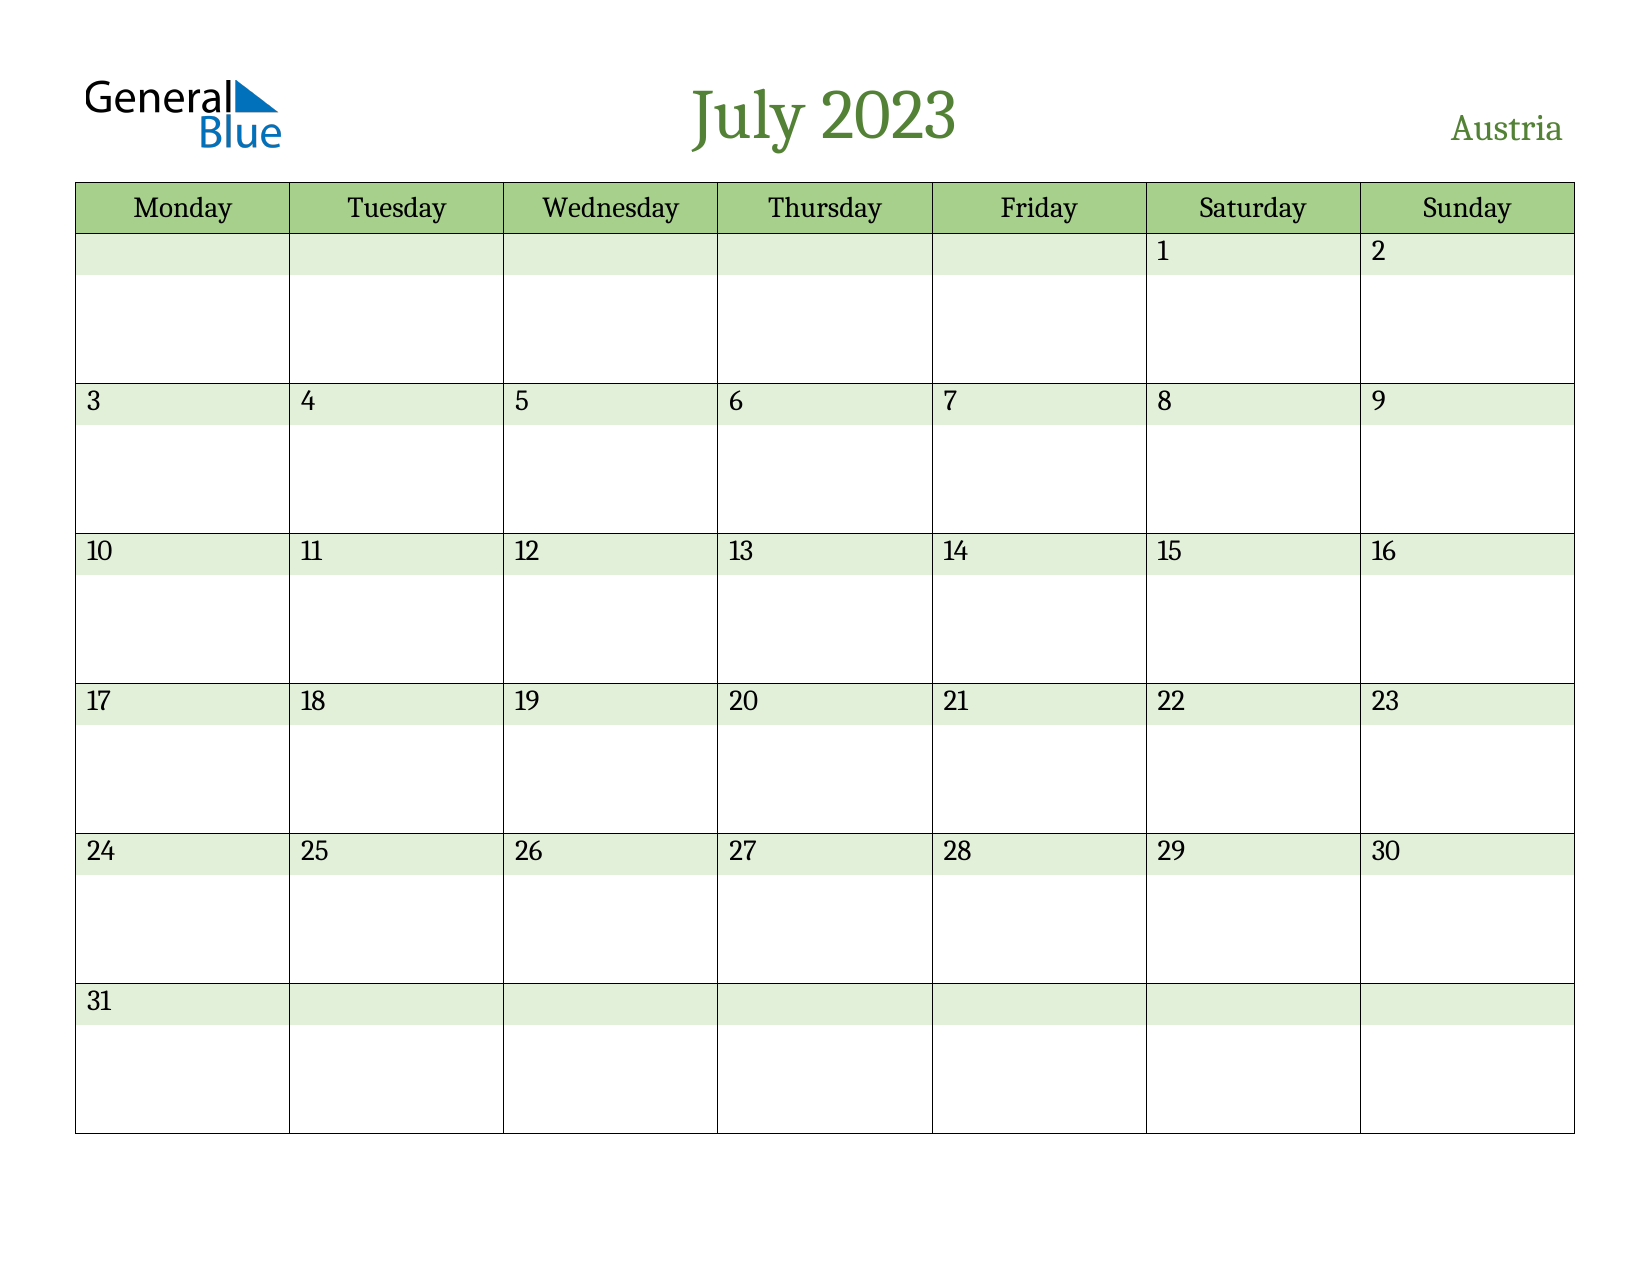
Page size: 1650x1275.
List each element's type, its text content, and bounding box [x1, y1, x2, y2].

table_cell [1361, 425, 1574, 533]
table_cell 12 [504, 534, 717, 575]
table_cell 29 [1147, 834, 1360, 875]
table_cell [718, 725, 932, 833]
table_cell [1147, 875, 1360, 983]
table_cell 5 [504, 384, 717, 425]
table_cell [76, 575, 289, 683]
table_cell 9 [1361, 384, 1574, 425]
table_cell [1147, 425, 1360, 533]
table_header [76, 75, 503, 182]
table_cell Sunday [1361, 183, 1574, 233]
table_cell [718, 875, 932, 983]
table_cell [76, 725, 289, 833]
table_cell [1361, 275, 1574, 383]
table_cell [290, 725, 503, 833]
table_cell [933, 575, 1146, 683]
table_cell [1147, 984, 1360, 1025]
table_cell [290, 275, 503, 383]
table_cell [718, 275, 932, 383]
table_cell [76, 425, 289, 533]
table_cell 23 [1361, 684, 1574, 725]
table_cell 26 [504, 834, 717, 875]
table_cell [933, 875, 1146, 983]
table_cell 21 [933, 684, 1146, 725]
table_cell [933, 1025, 1146, 1133]
picture [86, 80, 281, 148]
table_cell 13 [718, 534, 932, 575]
table_cell [718, 575, 932, 683]
table_cell [1361, 575, 1574, 683]
table_cell [290, 425, 503, 533]
table_cell 2 [1361, 234, 1574, 275]
table_cell [504, 1025, 717, 1133]
table_cell [1147, 1025, 1360, 1133]
table_cell [504, 575, 717, 683]
table_cell 19 [504, 684, 717, 725]
table_cell [290, 575, 503, 683]
table_cell 27 [718, 834, 932, 875]
table_cell [933, 725, 1146, 833]
table_cell 11 [290, 534, 503, 575]
table_cell [504, 875, 717, 983]
table_cell 28 [933, 834, 1146, 875]
table_cell [76, 275, 289, 383]
table_cell 6 [718, 384, 932, 425]
table_cell 25 [290, 834, 503, 875]
table_cell 14 [933, 534, 1146, 575]
table_cell [504, 275, 717, 383]
table_cell 8 [1147, 384, 1360, 425]
table_cell [1147, 575, 1360, 683]
table_cell [1361, 984, 1574, 1025]
table_cell [290, 234, 503, 275]
table_cell 15 [1147, 534, 1360, 575]
table_cell 3 [76, 384, 289, 425]
table_cell 1 [1147, 234, 1360, 275]
table_cell [1147, 275, 1360, 383]
table_cell Thursday [718, 183, 932, 233]
table_cell [76, 234, 289, 275]
table_cell [718, 425, 932, 533]
table_cell [933, 425, 1146, 533]
table_cell [718, 984, 932, 1025]
table_cell Monday [76, 183, 289, 233]
table_cell [504, 425, 717, 533]
table_cell [76, 875, 289, 983]
table_cell 20 [718, 684, 932, 725]
table_header July 2023 [504, 75, 1146, 182]
table_cell Wednesday [504, 183, 717, 233]
table_cell 4 [290, 384, 503, 425]
table_cell [290, 1025, 503, 1133]
table_cell [933, 275, 1146, 383]
table_cell 24 [76, 834, 289, 875]
table_cell [290, 875, 503, 983]
table_cell [504, 984, 717, 1025]
table_cell [290, 984, 503, 1025]
table_cell 31 [76, 984, 289, 1025]
table_cell [933, 984, 1146, 1025]
table_cell [1361, 1025, 1574, 1133]
table_cell 22 [1147, 684, 1360, 725]
table_cell 7 [933, 384, 1146, 425]
table_cell [504, 234, 717, 275]
table_cell 18 [290, 684, 503, 725]
table_cell 16 [1361, 534, 1574, 575]
table_cell 30 [1361, 834, 1574, 875]
table_cell 17 [76, 684, 289, 725]
table_cell Friday [933, 183, 1146, 233]
table_cell 10 [76, 534, 289, 575]
table_cell [504, 725, 717, 833]
table_cell [1361, 725, 1574, 833]
table_cell [718, 234, 932, 275]
table_cell [718, 1025, 932, 1133]
table_cell [933, 234, 1146, 275]
table_cell [1147, 725, 1360, 833]
table_cell [1361, 875, 1574, 983]
table_header Austria [1146, 75, 1574, 182]
table_cell Tuesday [290, 183, 503, 233]
table_cell [76, 1025, 289, 1133]
table_cell Saturday [1147, 183, 1360, 233]
